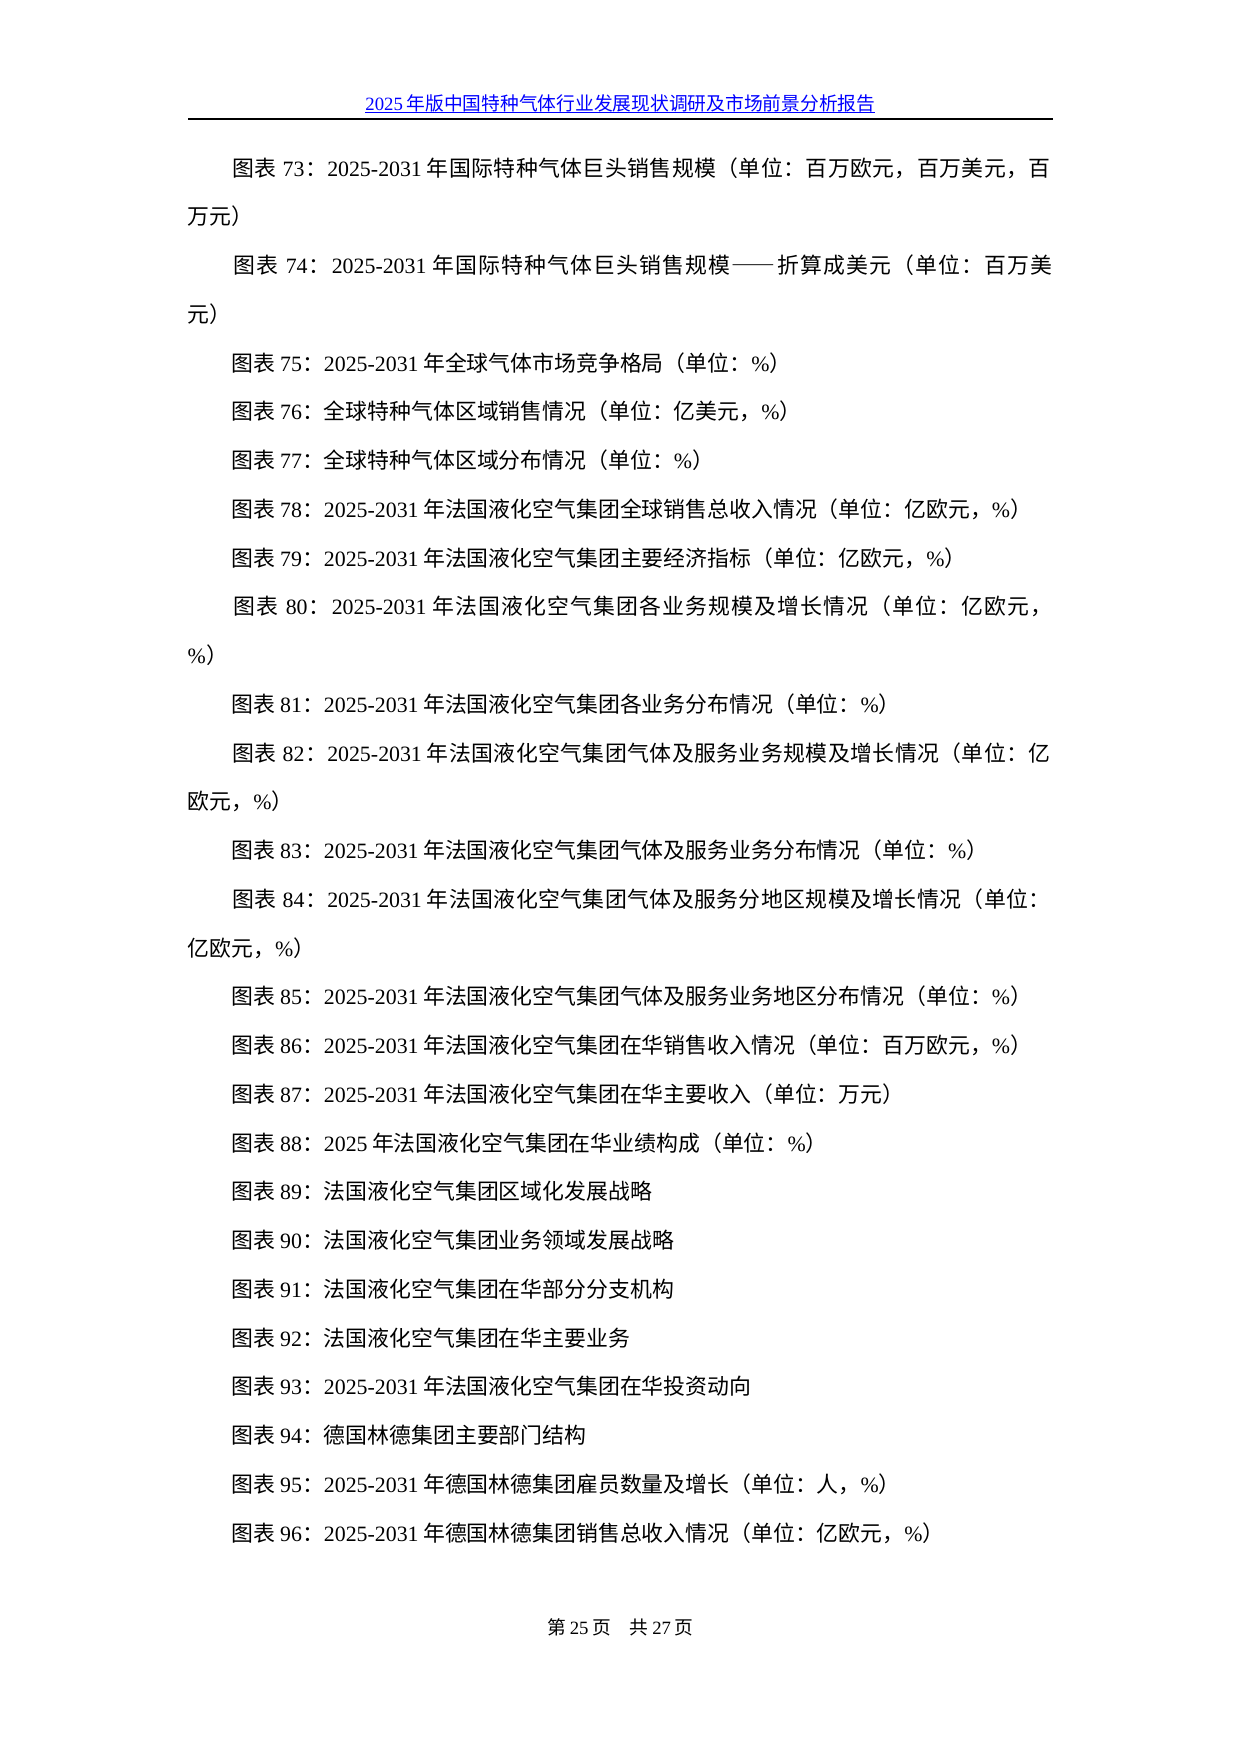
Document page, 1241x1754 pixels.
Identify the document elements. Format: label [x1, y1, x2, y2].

text [187, 150, 1053, 1548]
